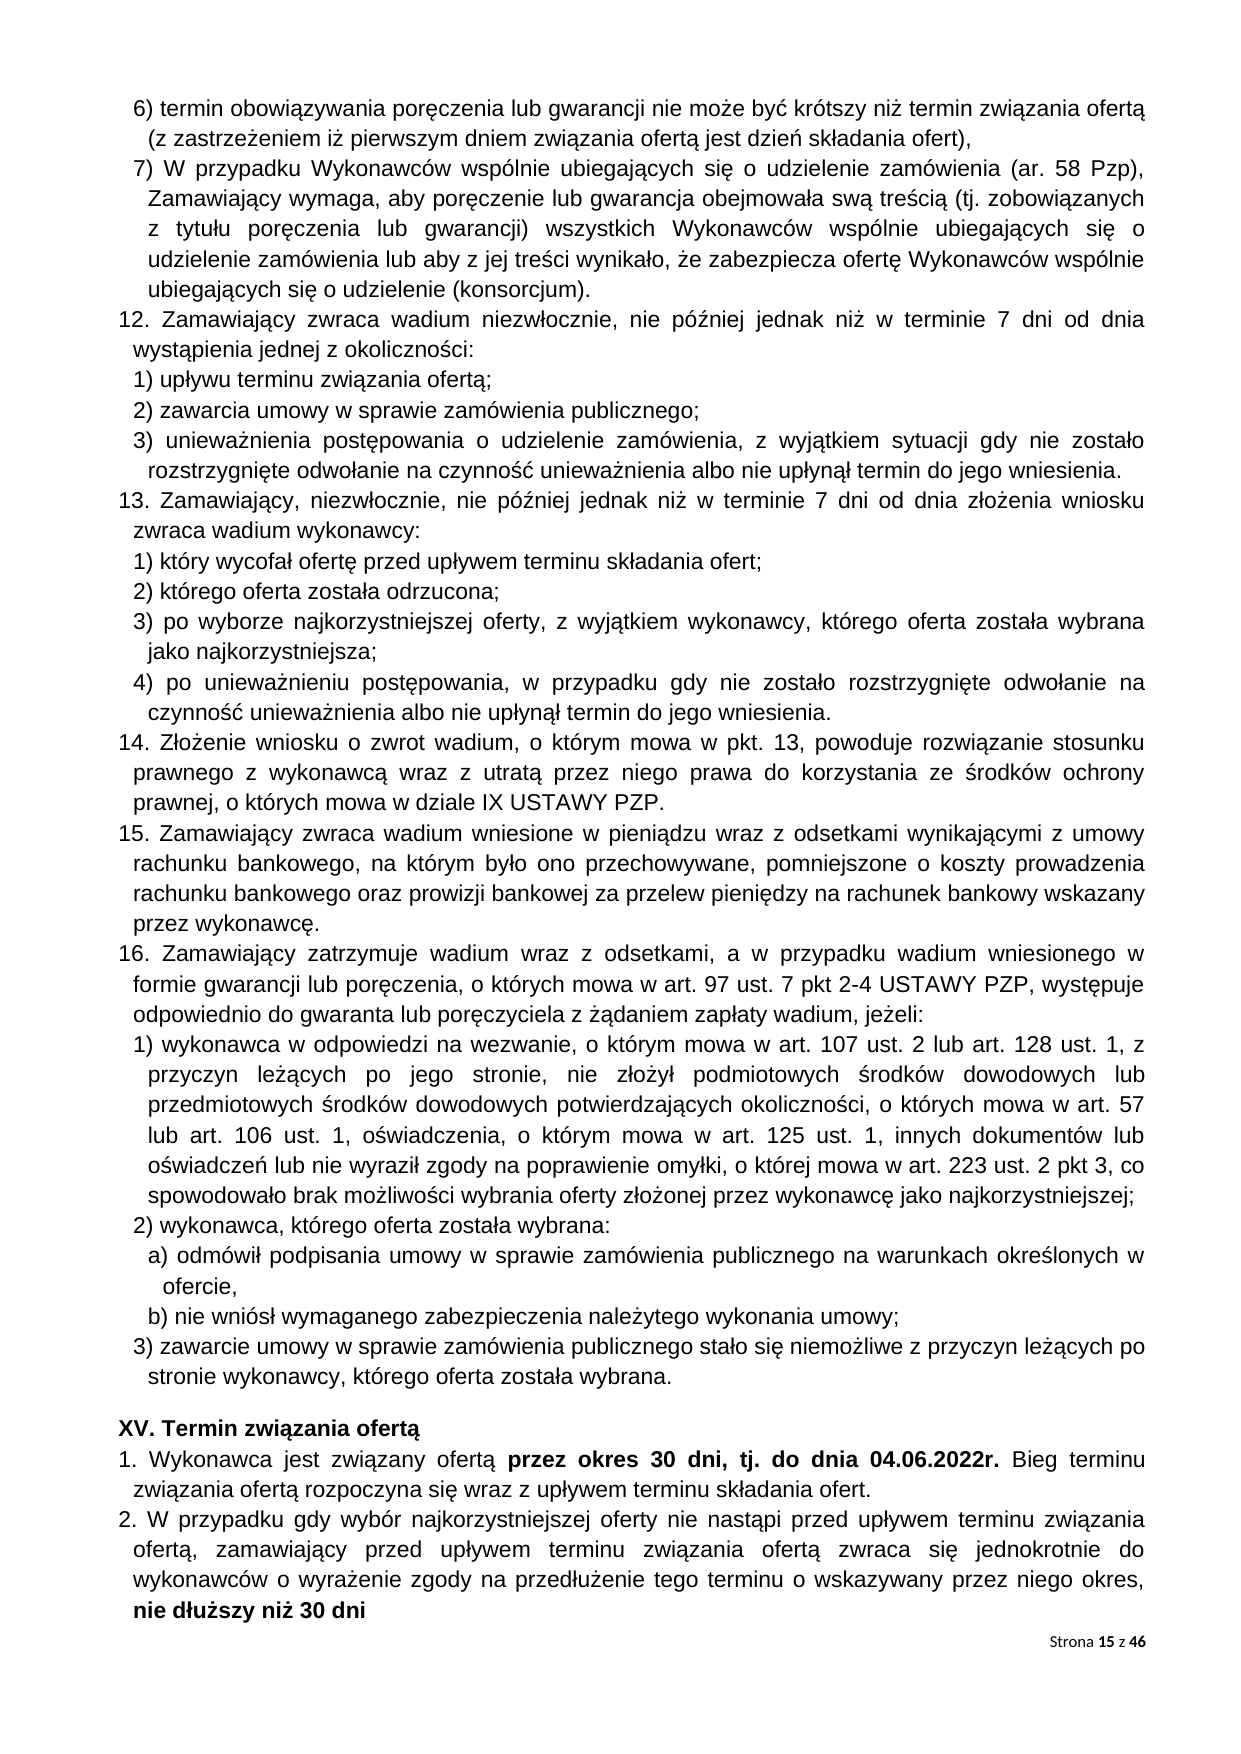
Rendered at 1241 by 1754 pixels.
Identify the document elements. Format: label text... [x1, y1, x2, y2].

text 1. Wykonawca jest związany ofertą przez okres 30 dni, tj. do dnia 04.06.2022r. Bieg terminu związania ofertą rozpoczyna się wraz z upływem terminu składania ofert. [118, 1446, 1146, 1502]
text b) nie wniósł wymaganego zabezpieczenia należytego wykonania umowy; [148, 1303, 1146, 1329]
text 15. Zamawiający zwraca wadium wniesione w pieniądzu wraz z odsetkami wynikającymi z umowy rachunku bankowego, na którym było ono przechowywane, pomniejszone o koszty prowadzenia rachunku bankowego oraz prowizji bankowej za przelew pieniędzy na rachunek bankowy wskazany przez wykonawcę. [118, 819, 1146, 936]
text 16. Zamawiający zatrzymuje wadium wraz z odsetkami, a w przypadku wadium wniesionego w formie gwarancji lub poręczenia, o których mowa w art. 97 ust. 7 pkt 2-4 USTAWY PZP, występuje odpowiednio do gwaranta lub poręczyciela z żądaniem zapłaty wadium, jeżeli: [118, 940, 1146, 1027]
text 14. Złożenie wniosku o zwrot wadium, o którym mowa w pkt. 13, powoduje rozwiązanie stosunku prawnego z wykonawcą wraz z utratą przez niego prawa do korzystania ze środków ochrony prawnej, o których mowa w dziale IX USTAWY PZP. [118, 729, 1146, 816]
text 4) po unieważnieniu postępowania, w przypadku gdy nie zostało rozstrzygnięte odwołanie na czynność unieważnienia albo nie upłynął termin do jego wniesienia. [133, 668, 1146, 725]
text 1) który wycofał ofertę przed upływem terminu składania ofert; [133, 548, 1146, 574]
text 7) W przypadku Wykonawców wspólnie ubiegających się o udzielenie zamówienia (ar. 58 Pzp), Zamawiający wymaga, aby poręczenie lub gwarancja obejmowała swą treścią (tj. zobowiązanych z tytułu poręczenia lub gwarancji) wszystkich Wykonawców wspólnie ubiegających się o udzielenie zamówienia lub aby z jej treści wynikało, że zabezpiecza ofertę Wykonawców wspólnie ubiegających się o udzielenie (konsorcjum). [133, 155, 1146, 302]
subtitle XV. Termin związania ofertą [118, 1415, 1146, 1442]
text 2. W przypadku gdy wybór najkorzystniejszej oferty nie nastąpi przed upływem terminu związania ofertą, zamawiający przed upływem terminu związania ofertą zwraca się jednokrotnie do wykonawców o wyrażenie zgody na przedłużenie tego terminu o wskazywany przez niego okres, nie dłuższy niż 30 dni [118, 1506, 1146, 1623]
text 13. Zamawiający, niezwłocznie, nie później jednak niż w terminie 7 dni od dnia złożenia wniosku zwraca wadium wykonawcy: [118, 487, 1146, 544]
text 3) unieważnienia postępowania o udzielenie zamówienia, z wyjątkiem sytuacji gdy nie zostało rozstrzygnięte odwołanie na czynność unieważnienia albo nie upłynął termin do jego wniesienia. [133, 427, 1146, 483]
text 3) po wyborze najkorzystniejszej oferty, z wyjątkiem wykonawcy, którego oferta została wybrana jako najkorzystniejsza; [133, 608, 1146, 664]
text 6) termin obowiązywania poręczenia lub gwarancji nie może być krótszy niż termin związania ofertą (z zastrzeżeniem iż pierwszym dniem związania ofertą jest dzień składania ofert), [133, 94, 1146, 151]
text 1) wykonawca w odpowiedzi na wezwanie, o którym mowa w art. 107 ust. 2 lub art. 128 ust. 1, z przyczyn leżących po jego stronie, nie złożył podmiotowych środków dowodowych lub przedmiotowych środków dowodowych potwierdzających okoliczności, o których mowa w art. 57 lub art. 106 ust. 1, oświadczenia, o którym mowa w art. 125 ust. 1, innych dokumentów lub oświadczeń lub nie wyraził zgody na poprawienie omyłki, o której mowa w art. 223 ust. 2 pkt 3, co spowodowało brak możliwości wybrania oferty złożonej przez wykonawcę jako najkorzystniejszej; [133, 1031, 1146, 1208]
text 3) zawarcie umowy w sprawie zamówienia publicznego stało się niemożliwe z przyczyn leżących po stronie wykonawcy, którego oferta została wybrana. [133, 1333, 1146, 1389]
text 2) zawarcia umowy w sprawie zamówienia publicznego; [133, 397, 1146, 423]
text a) odmówił podpisania umowy w sprawie zamówienia publicznego na warunkach określonych w ofercie, [148, 1242, 1146, 1299]
text 1) upływu terminu związania ofertą; [133, 366, 1146, 393]
text 2) wykonawca, którego oferta została wybrana: [133, 1212, 1146, 1238]
text 2) którego oferta została odrzucona; [133, 578, 1146, 604]
text 12. Zamawiający zwraca wadium niezwłocznie, nie później jednak niż w terminie 7 dni od dnia wystąpienia jednej z okoliczności: [118, 306, 1146, 362]
